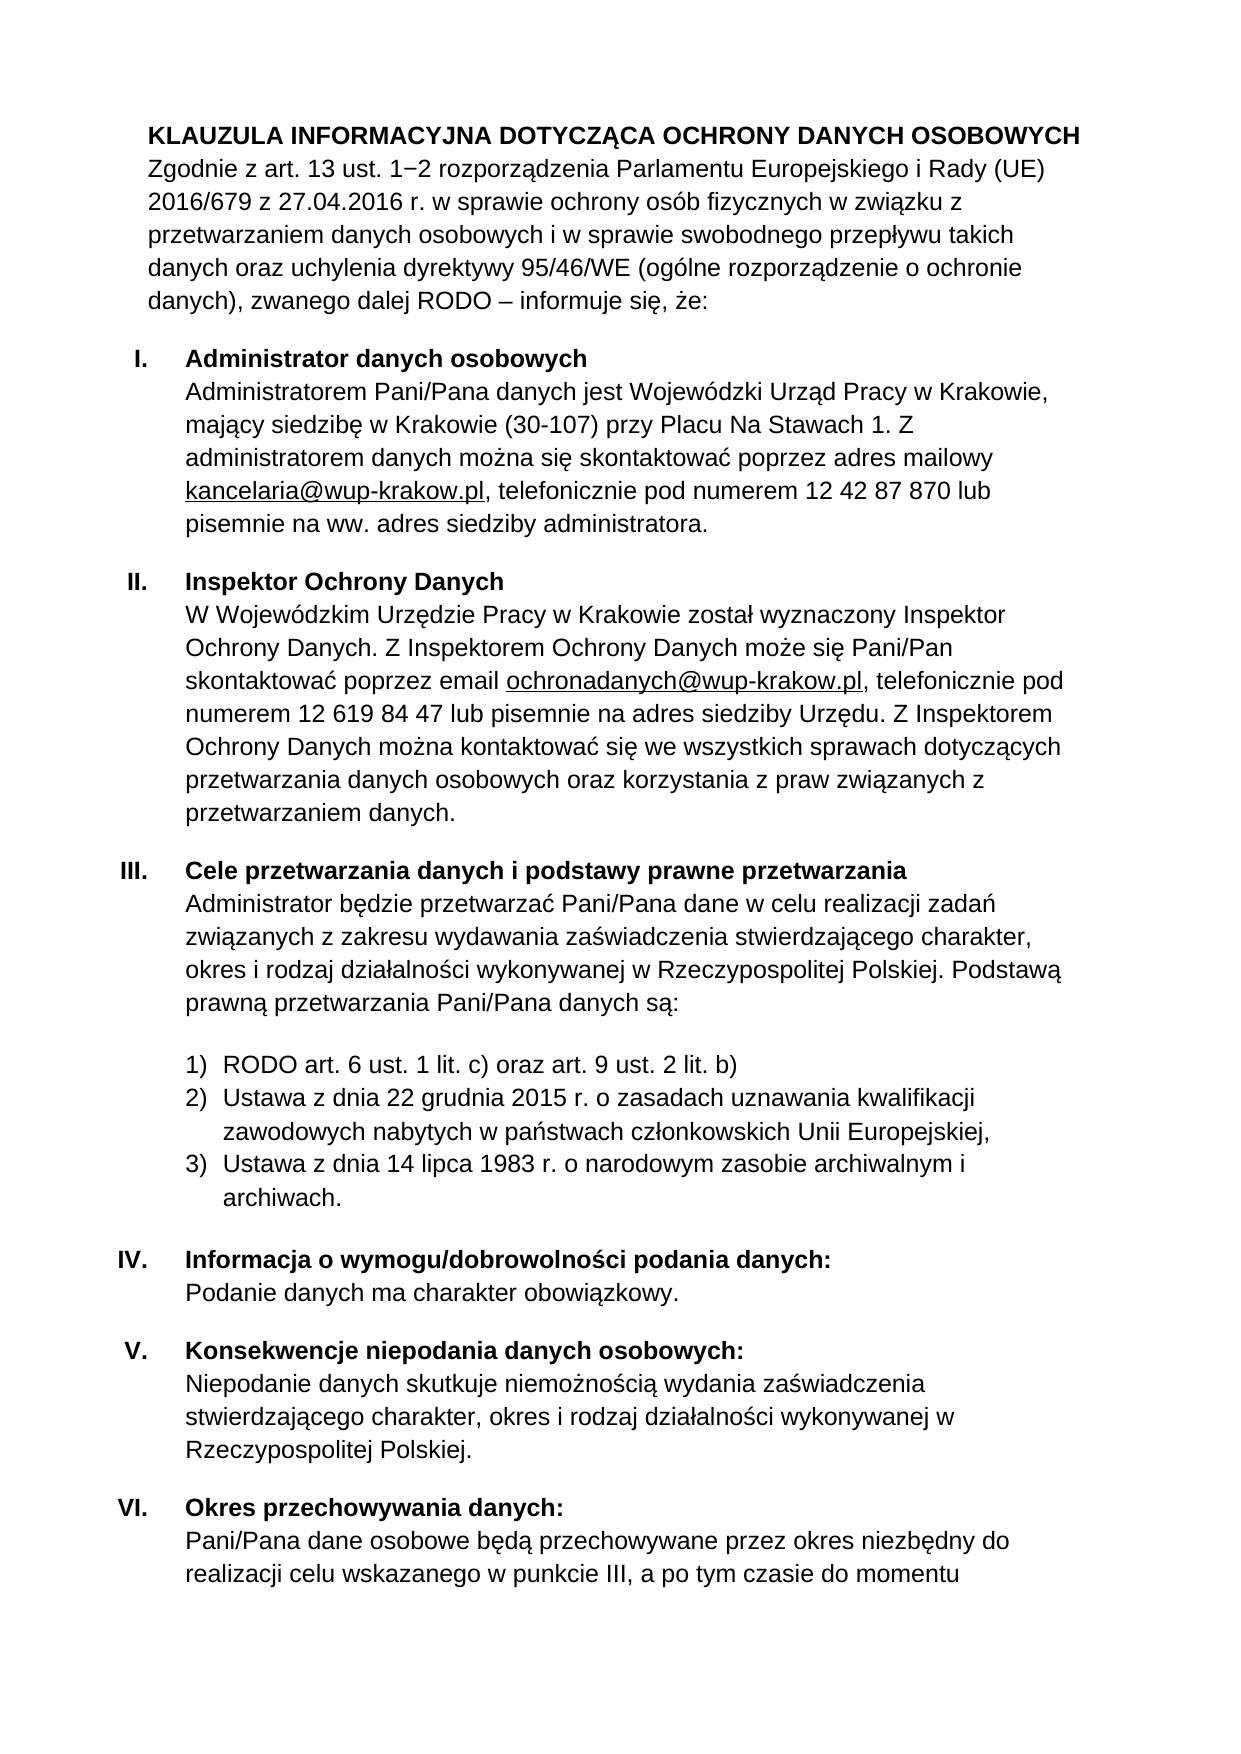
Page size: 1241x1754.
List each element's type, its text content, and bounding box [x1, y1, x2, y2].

text W Wojewódzkim Urzędzie Pracy w Krakowie został wyznaczony Inspektor Ochrony Danych. Z Inspektorem Ochrony Danych może się Pani/Pan skontaktować poprzez email ochronadanych@wup-krakow.pl, telefonicznie pod numerem 12 619 84 47 lub pisemnie na adres siedziby Urzędu. Z Inspektorem Ochrony Danych można kontaktować się we wszystkich sprawach dotyczących przetwarzania danych osobowych oraz korzystania z praw związanych z przetwarzaniem danych. [185, 600, 1092, 827]
text Administrator będzie przetwarzać Pani/Pana dane w celu realizacji zadań związanych z zakresu wydawania zaświadczenia stwierdzającego charakter, okres i rodzaj działalności wykonywanej w Rzeczypospolitej Polskiej. Podstawą prawną przetwarzania Pani/Pana danych są: [185, 889, 1092, 1017]
list Okres przechowywania danych: [148, 1493, 1092, 1522]
text Niepodanie danych skutkuje niemożnością wydania zaświadczenia stwierdzającego charakter, okres i rodzaj działalności wykonywanej w Rzeczypospolitej Polskiej. [185, 1369, 1092, 1463]
list Administrator danych osobowych [148, 344, 1092, 373]
text Administratorem Pani/Pana danych jest Wojewódzki Urząd Pracy w Krakowie, mający siedzibę w Krakowie (30-107) przy Placu Na Stawach 1. Z administratorem danych można się skontaktować poprzez adres mailowy kancelaria@wup-krakow.pl, telefonicznie pod numerem 12 42 87 870 lub pisemnie na ww. adres siedziby administratora. [185, 377, 1092, 538]
list RODO art. 6 ust. 1 lit. c) oraz art. 9 ust. 2 lit. b) [185, 1050, 1092, 1079]
list Cele przetwarzania danych i podstawy prawne przetwarzania [148, 856, 1092, 885]
text Podanie danych ma charakter obowiązkowy. [185, 1278, 1092, 1306]
subtitle KLAUZULA INFORMACYJNA DOTYCZĄCA OCHRONY DANYCH OSOBOWYCH [148, 121, 1092, 149]
list Informacja o wymogu/dobrowolności podania danych: [148, 1245, 1092, 1273]
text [185, 1526, 1092, 1588]
list Ustawa z dnia 14 lipca 1983 r. o narodowym zasobie archiwalnym i archiwach. [185, 1149, 1092, 1211]
list Ustawa z dnia 22 grudnia 2015 r. o zasadach uznawania kwalifikacji zawodowych nabytych w państwach członkowskich Unii Europejskiej, [185, 1083, 1092, 1145]
list Konsekwencje niepodania danych osobowych: [148, 1336, 1092, 1364]
list Inspektor Ochrony Danych [148, 567, 1092, 596]
text Zgodnie z art. 13 ust. 1−2 rozporządzenia Parlamentu Europejskiego i Rady (UE) 2016/679 z 27.04.2016 r. w sprawie ochrony osób fizycznych w związku z przetwarzaniem danych osobowych i w sprawie swobodnego przepływu takich danych oraz uchylenia dyrektywy 95/46/WE (ogólne rozporządzenie o ochronie danych), zwanego dalej RODO – informuje się, że: [148, 154, 1092, 314]
